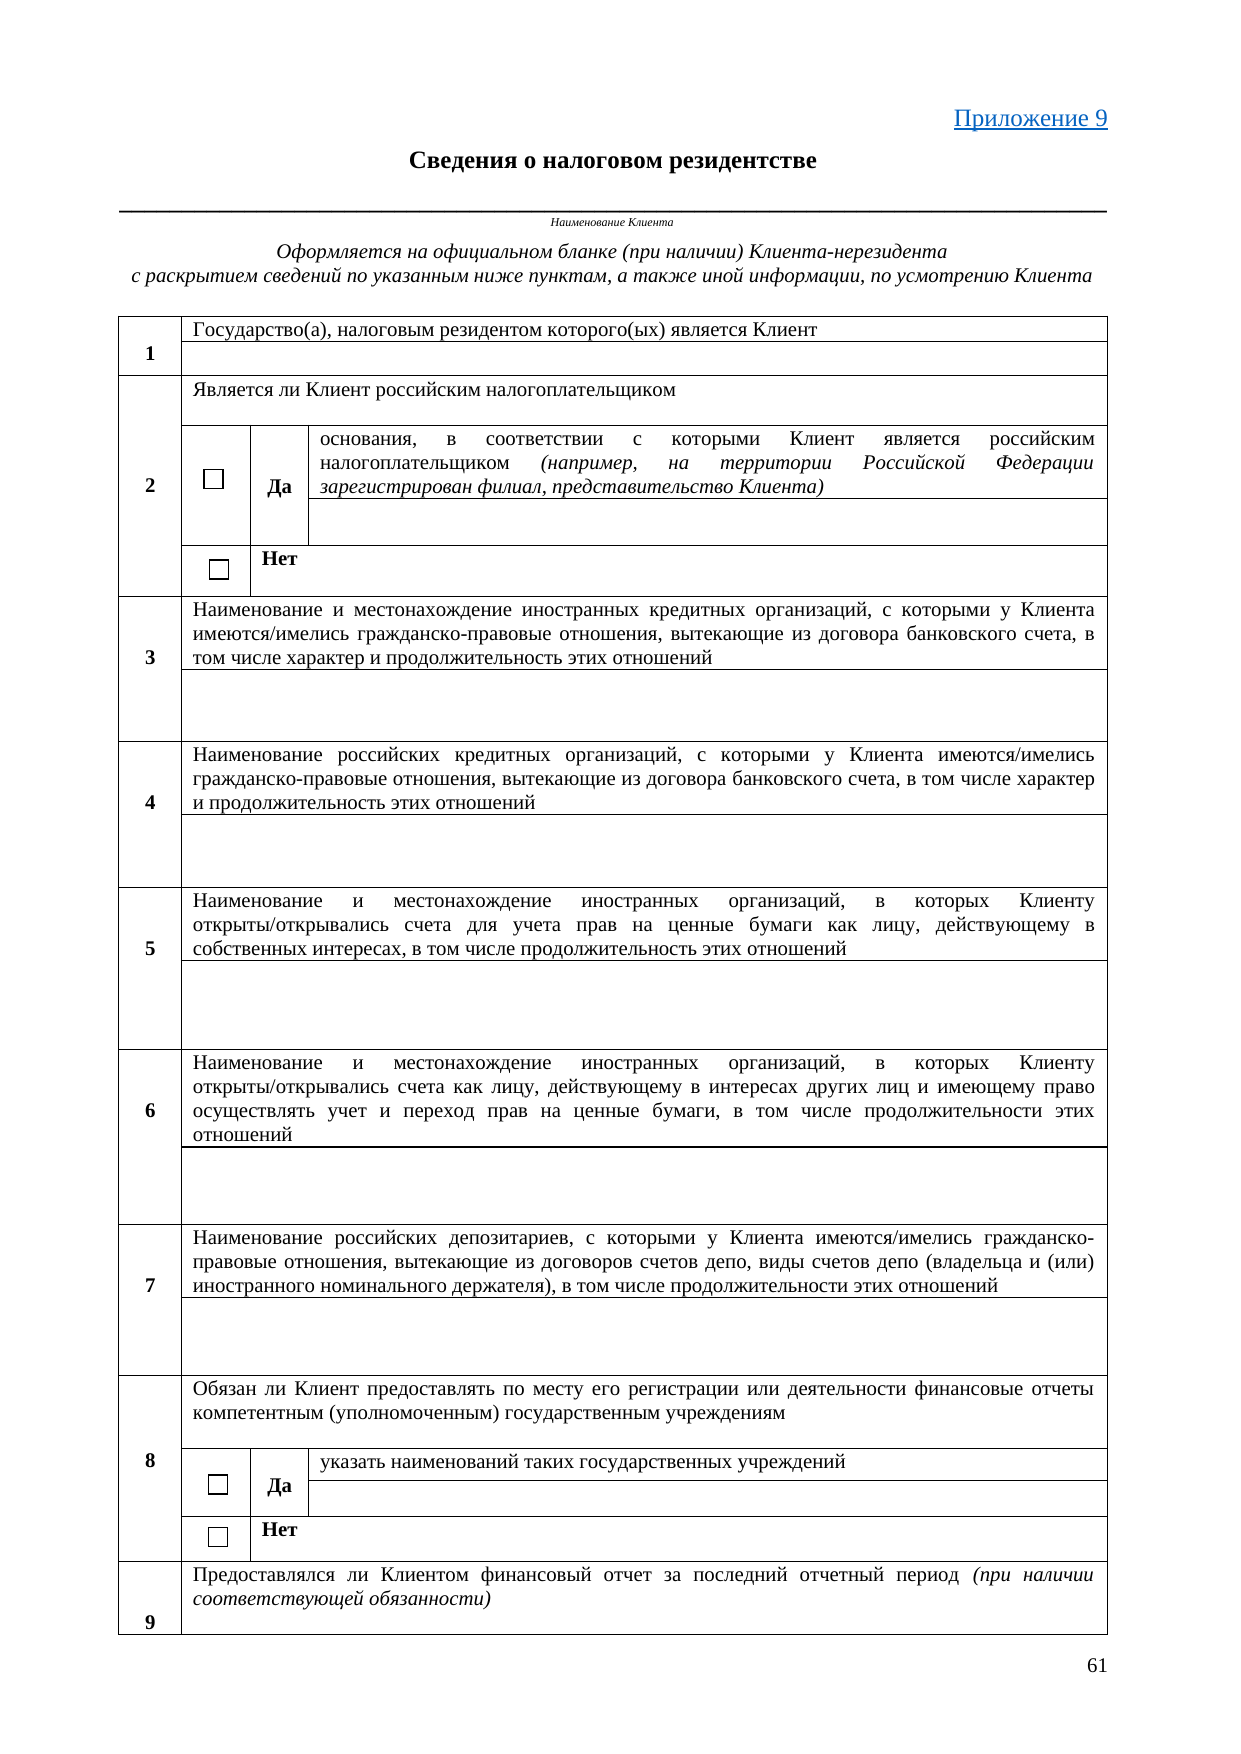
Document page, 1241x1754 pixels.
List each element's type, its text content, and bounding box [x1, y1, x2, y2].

table_cell Предоставлялся ли Клиентом финансовый отчет за последний отчетный период (при наличии соответствующей обязанности) [182, 1562, 1107, 1634]
table_cell Наименование и местонахождение иностранных кредитных организаций, с которыми у Клиента имеются/имелись гражданско-правовые отношения, вытекающие из договора банковского счета, в том числе характер и продолжительность этих отношений [182, 597, 1107, 669]
table_cell Наименование российских депозитариев, с которыми у Клиента имеются/имелись гражданско-правовые отношения, вытекающие из договоров счетов депо, виды счетов депо (владельца и (или) иностранного номинального держателя), в том числе продолжительности этих отношений [182, 1225, 1107, 1297]
table_cell [309, 499, 1107, 545]
table_cell [182, 342, 1107, 375]
table_cell [182, 1517, 250, 1561]
table_header Государство(а), налоговым резидентом которого(ых) является Клиент [182, 317, 1107, 341]
table_cell Обязан ли Клиент предоставлять по месту его регистрации или деятельности финансовые отчеты компетентным (уполномоченным) государственным учреждениям [182, 1376, 1107, 1448]
table_cell [182, 1148, 1107, 1224]
table_cell Наименование и местонахождение иностранных организаций, в которых Клиенту открыты/открывались счета как лицу, действующему в интересах других лиц и имеющему право осуществлять учет и переход прав на ценные бумаги, в том числе продолжительности этих отношений [182, 1050, 1107, 1146]
table_cell Является ли Клиент российским налогоплательщиком [182, 376, 1107, 424]
table_cell основания, в соответствии с которыми Клиент является российским налогоплательщиком (например, на территории Российской Федерации зарегистрирован филиал, представительство Клиента) [309, 426, 1107, 498]
table_cell [182, 670, 1107, 741]
text с раскрытием сведений по указанным ниже пунктам, а также иной информации, по усмотрению Клиента [118, 263, 1107, 287]
table_cell 6 [119, 1050, 181, 1224]
text Наименование Клиента [118, 215, 1107, 239]
table_header 1 [119, 317, 181, 375]
table_cell Да [251, 426, 308, 545]
table_cell [182, 546, 250, 596]
table_cell 4 [119, 742, 181, 887]
table_cell Да [251, 1449, 308, 1516]
text Оформляется на официальном бланке (при наличии) Клиента-нерезидента [118, 239, 1107, 263]
table_cell 7 [119, 1225, 181, 1375]
text _______________________________________________________________________________ [118, 186, 1107, 215]
table_cell [182, 1298, 1107, 1375]
table_cell [182, 815, 1107, 887]
table_cell 9 [119, 1562, 181, 1634]
table_cell 5 [119, 888, 181, 1049]
table_cell указать наименований таких государственных учреждений [309, 1449, 1107, 1479]
table_cell Нет [251, 546, 1107, 596]
table_cell [309, 1481, 1107, 1516]
table_cell 2 [119, 376, 181, 596]
text Сведения о налоговом резидентстве [118, 145, 1107, 173]
table_cell Наименование российских кредитных организаций, с которыми у Клиента имеются/имелись гражданско-правовые отношения, вытекающие из договора банковского счета, в том числе характер и продолжительность этих отношений [182, 742, 1107, 814]
table_cell Наименование и местонахождение иностранных организаций, в которых Клиенту открыты/открывались счета для учета прав на ценные бумаги как лицу, действующему в собственных интересах, в том числе продолжительность этих отношений [182, 888, 1107, 960]
table_cell [182, 1449, 250, 1516]
table_cell 3 [119, 597, 181, 741]
subtitle Приложение 9 [118, 103, 1107, 132]
table_cell Нет [251, 1517, 1107, 1561]
table_cell [182, 961, 1107, 1049]
table_cell [182, 426, 250, 545]
table_cell 8 [119, 1376, 181, 1561]
